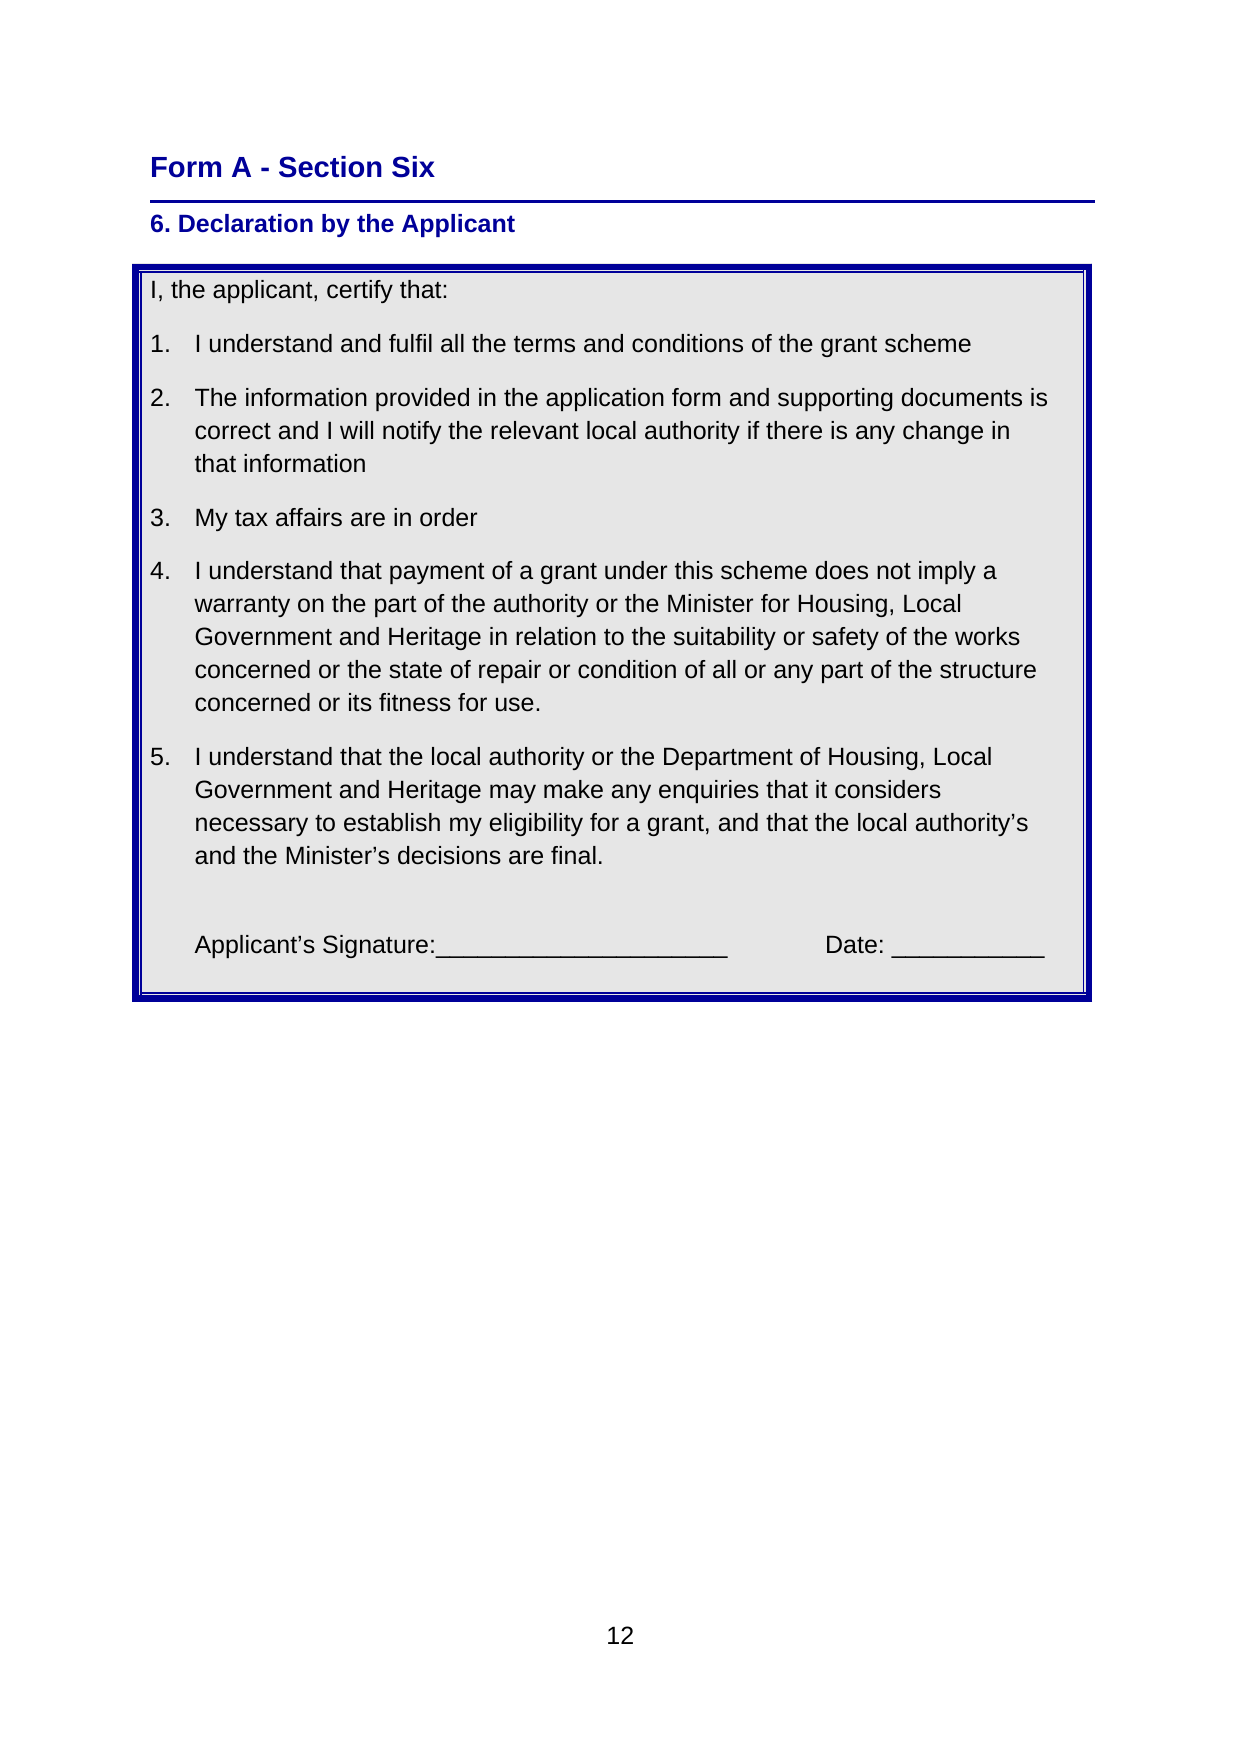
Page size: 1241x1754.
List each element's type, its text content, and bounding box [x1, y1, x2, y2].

text Form A - Section Six [150, 150, 1090, 183]
list My tax affairs are in order [142, 491, 1083, 531]
list I understand and fulfil all the terms and conditions of the grant scheme [142, 317, 1083, 357]
list The information provided in the application form and supporting documents is correct and I will notify the relevant local authority if there is any change in that information [142, 371, 1083, 477]
text 6. Declaration by the Applicant [150, 209, 1090, 238]
list I understand that payment of a grant under this scheme does not imply a warranty on the part of the authority or the Minister for Housing, Local Government and Heritage in relation to the suitability or safety of the works concerned or the state of repair or condition of all or any part of the structure concerned or its fitness for use. [142, 545, 1083, 717]
list I understand that the local authority or the Department of Housing, Local Government and Heritage may make any enquiries that it considers necessary to establish my eligibility for a grant, and that the local authority’s and the Minister’s decisions are final. [142, 731, 1083, 905]
text I, the applicant, certify that: [142, 273, 1083, 304]
text Applicant’s Signature:_____________________ Date: ___________ [142, 919, 1083, 992]
